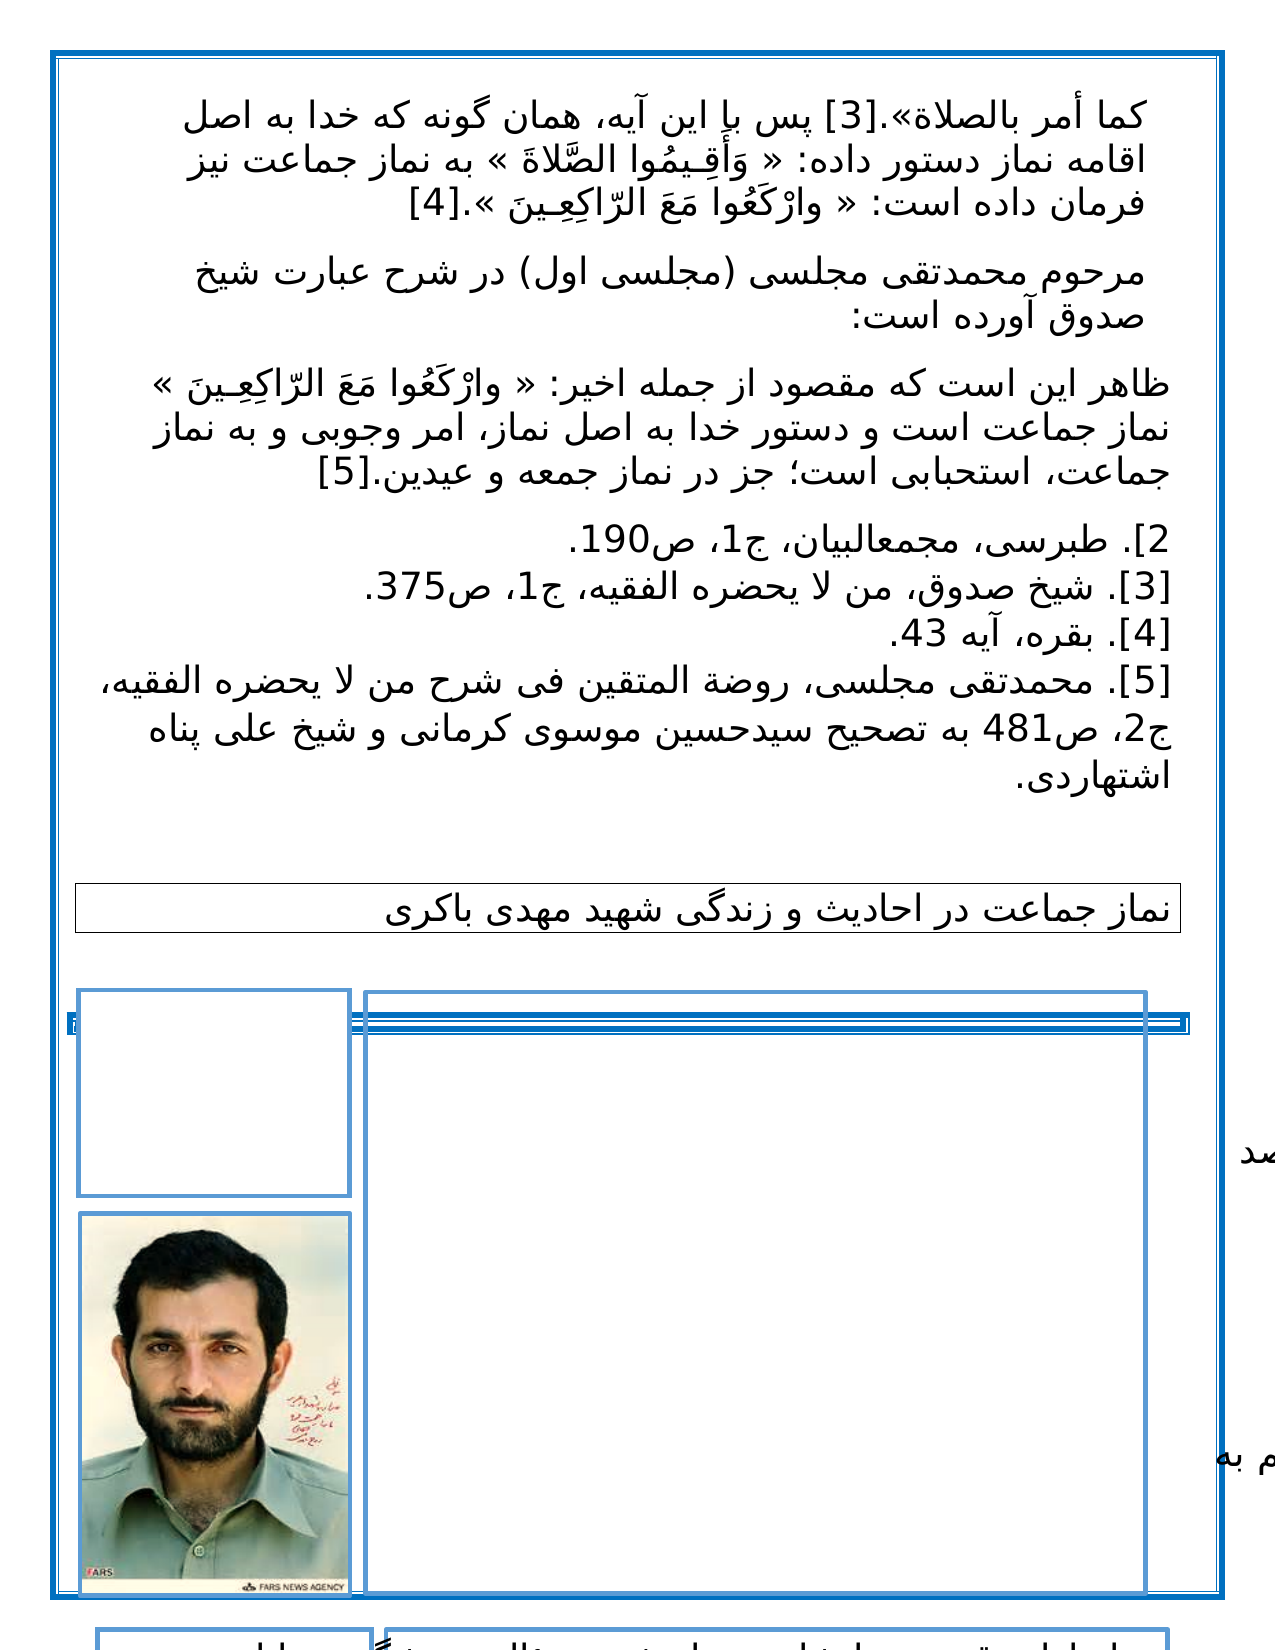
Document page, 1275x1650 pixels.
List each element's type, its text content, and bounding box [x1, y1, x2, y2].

text 2]. طبرسى، مجمع‏البيان، ج1، ص190. [3]. شيخ صدوق، من لا يحضره الفقيه، ج1، ص375. [4]. بقره، آيه 43. [5]. محمدتقى مجلسى، روضة المتقين فى شرح من لا يحضره الفقيه، ج2، ص481 به تصحيح سيدحسين موسوى كرمانى و شيخ على پناه اشتهاردى. [84, 518, 1172, 797]
text مرحوم محمدتقی مجلسی (مجلسی اول) در شرح عبارت شیخ صدوق آورده است: [109, 250, 1147, 337]
picture [82, 1216, 348, 1593]
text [109, 94, 1147, 225]
text ظاهر این است که مقصود از جمله اخیر: « وارْكَعُوا مَعَ الرّاكِعِـينَ » نماز جماعت است و دستور خدا به اصل نماز، امر وجوبی و به نماز جماعت، استحبابی است؛ جز در نماز جمعه و عیدین.[5] [109, 362, 1172, 493]
text نماز جماعت در احادیث و زندگی شهید مهدی باکری [76, 884, 1180, 932]
